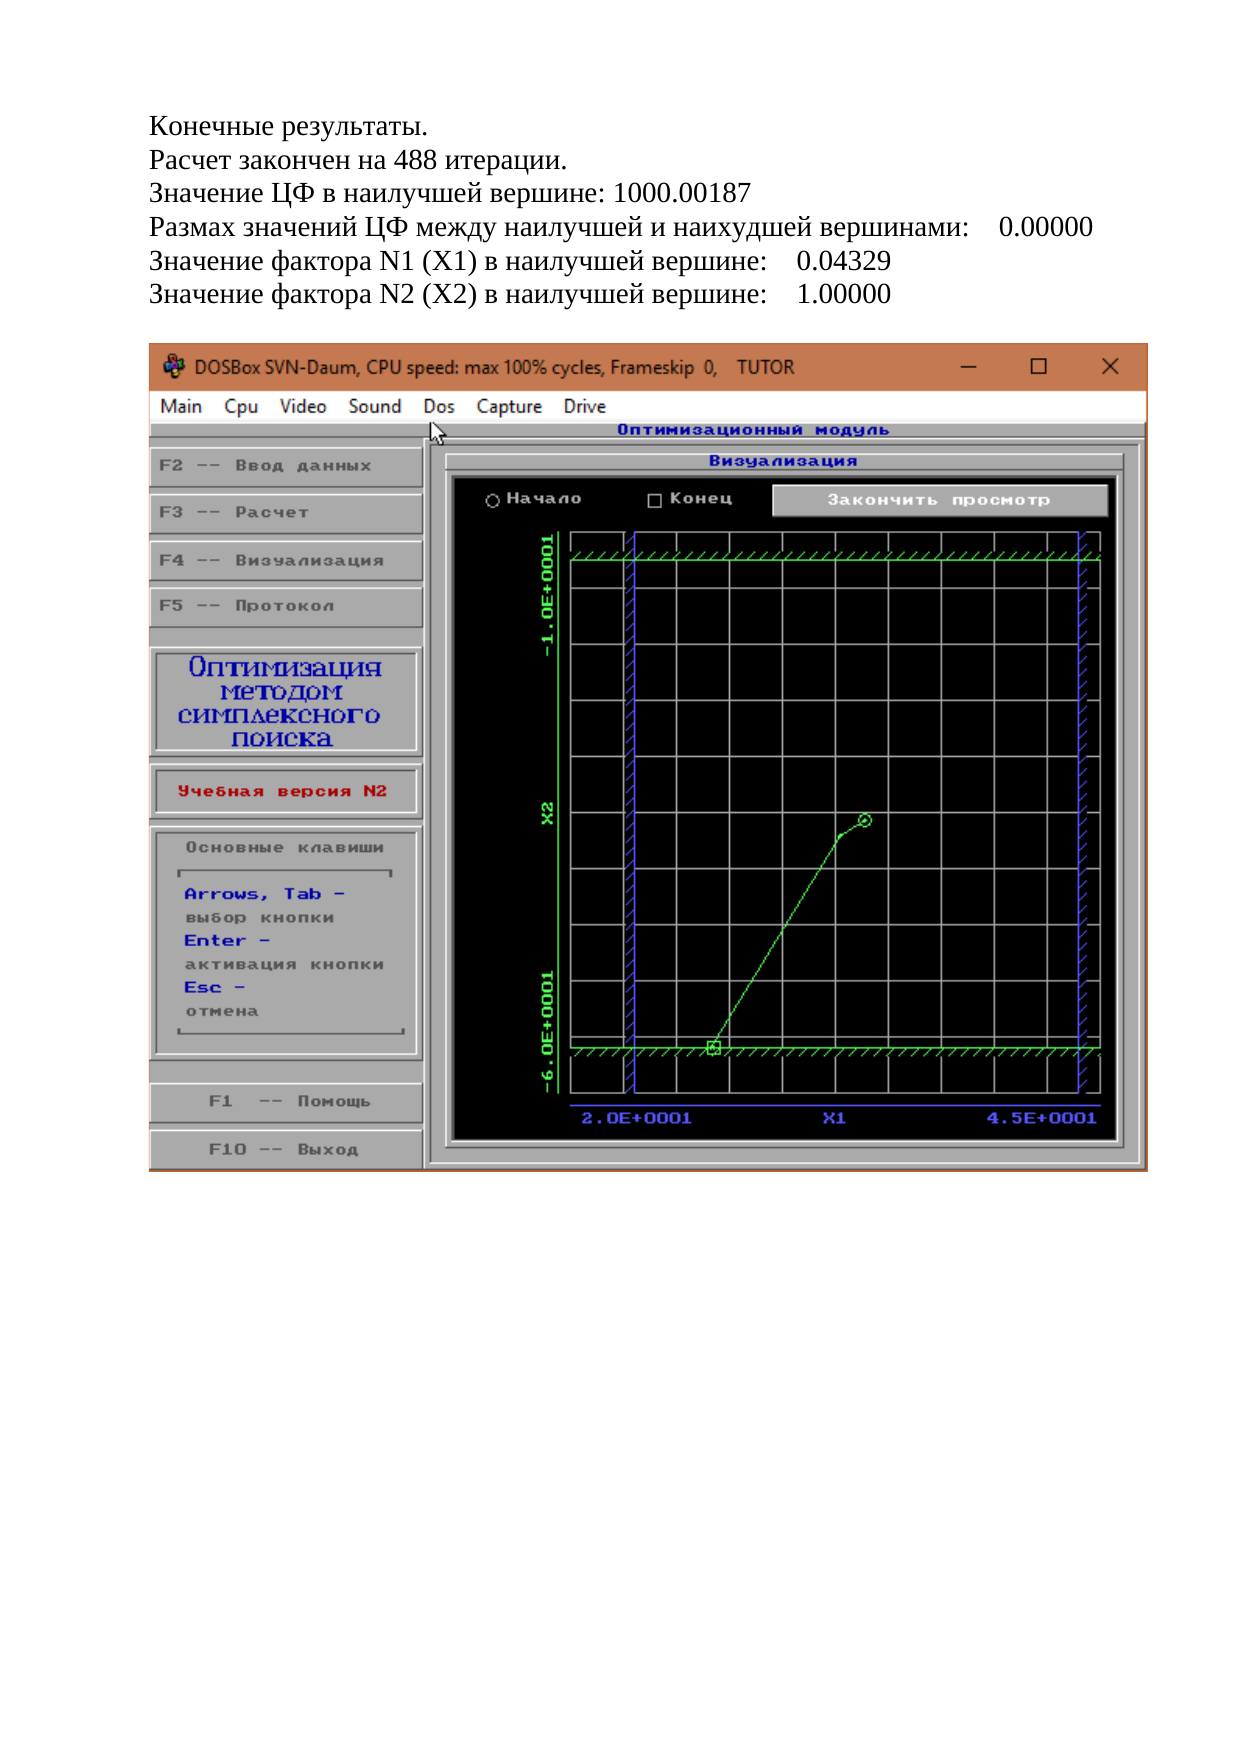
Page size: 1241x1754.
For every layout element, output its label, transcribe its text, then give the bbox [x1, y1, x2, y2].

text Значение фактора N1 (X1) в наилучшей вершине: 0.04329 [75, 243, 1165, 276]
text Размах значений ЦФ между наилучшей и наихудшей вершинами: 0.00000 [75, 209, 1165, 243]
picture [148, 343, 1148, 1172]
text Значение ЦФ в наилучшей вершине: 1000.00187 [75, 176, 1165, 209]
text Значение фактора N2 (X2) в наилучшей вершине: 1.00000 [75, 276, 1165, 310]
text Конечные результаты. [75, 108, 1165, 142]
text Расчет закончен на 488 итерации. [75, 142, 1165, 176]
